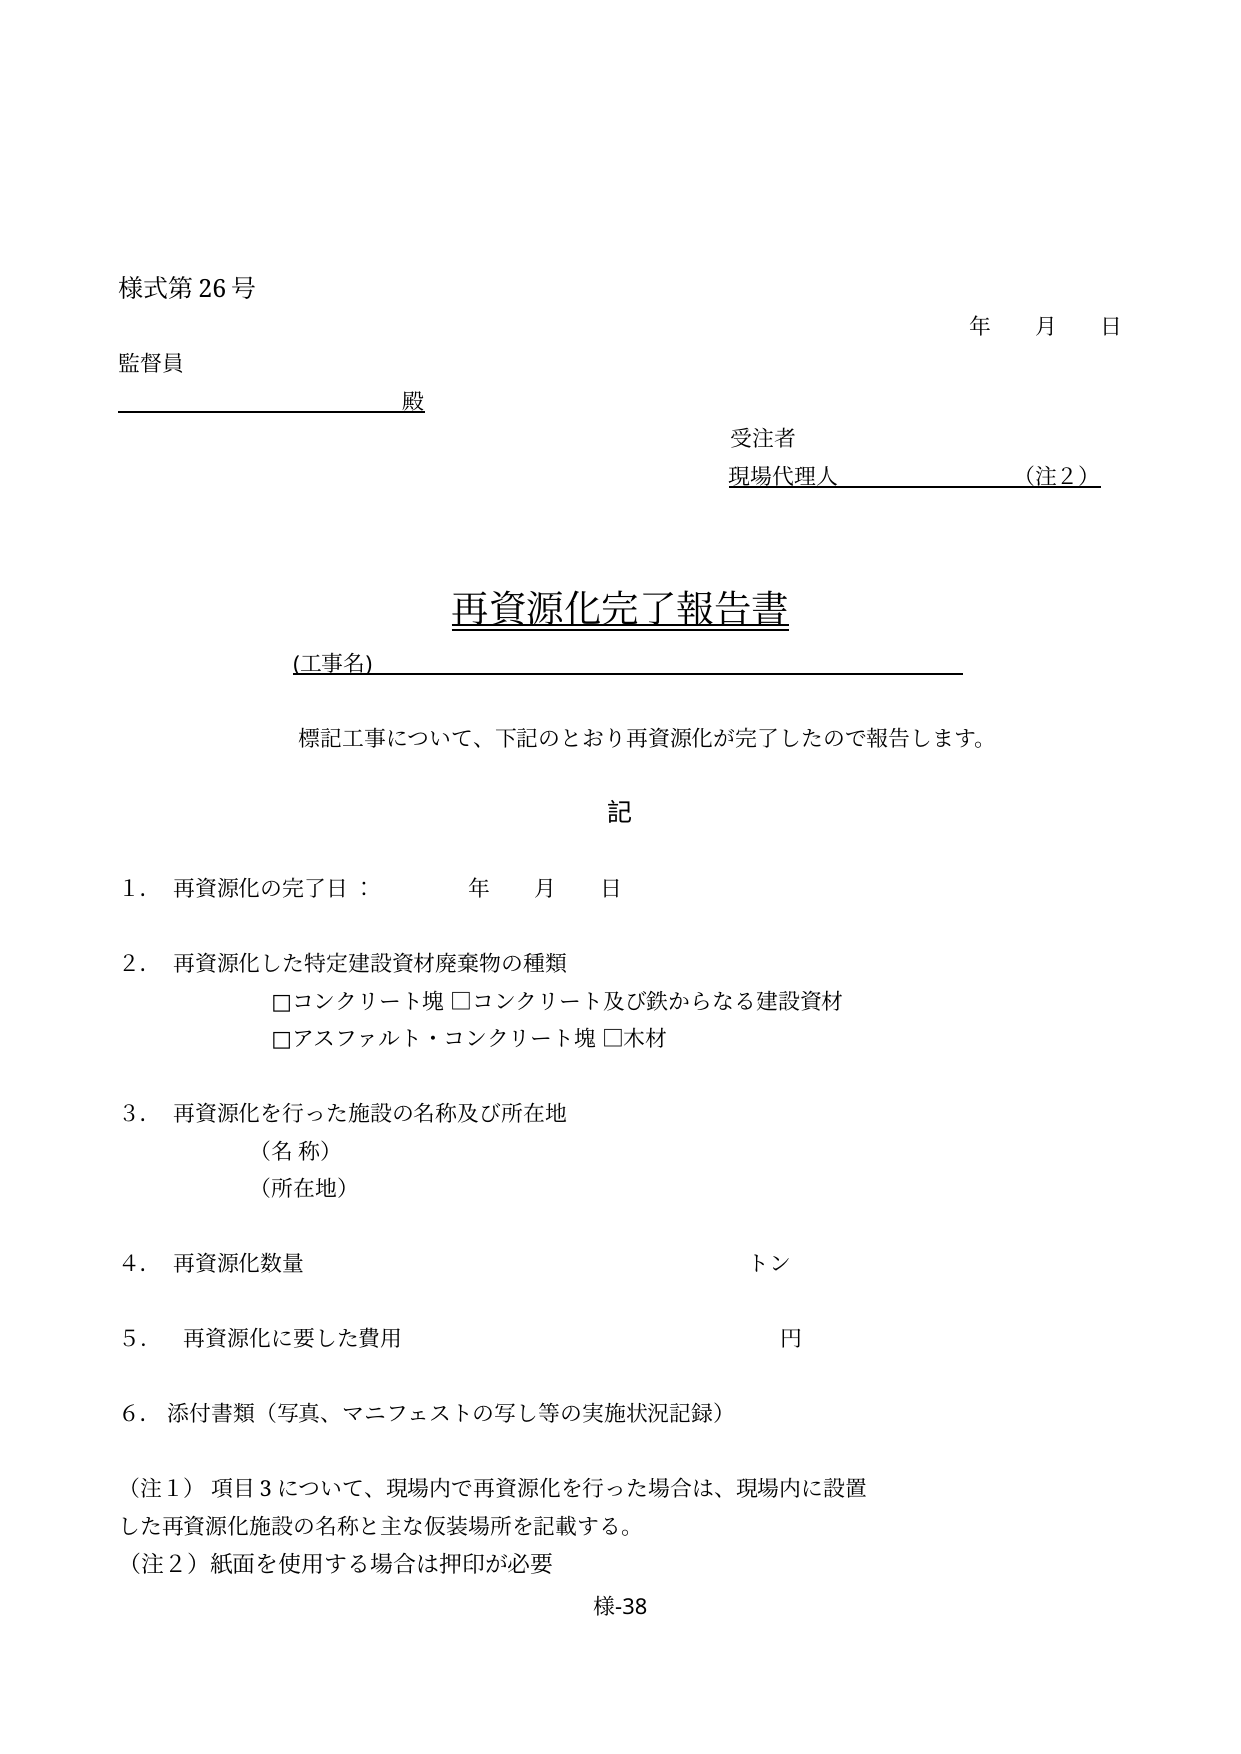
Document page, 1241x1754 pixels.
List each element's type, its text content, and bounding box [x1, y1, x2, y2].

text 受注者 [118, 418, 1100, 456]
text 様式第26号 [118, 268, 1122, 306]
text （所在地） [118, 1168, 1122, 1206]
text □コンクリート塊 □コンクリート及び鉄からなる建設資材 [118, 981, 1122, 1018]
text 再資源化完了報告書 [118, 568, 1122, 643]
text （注２）紙面を使用する場合は押印が必要 [118, 1543, 1122, 1581]
text １. 再資源化の完了日 ： 年 月 日 [118, 868, 1122, 906]
text ４. 再資源化数量 トン [118, 1243, 1122, 1281]
text ６. 添付書類（写真、マニフェストの写し等の実施状況記録） [118, 1393, 1122, 1431]
text ３. 再資源化を行った施設の名称及び所在地 [118, 1093, 1122, 1131]
text した再資源化施設の名称と主な仮装場所を記載する。 [118, 1506, 1122, 1543]
text 殿 [118, 381, 1100, 418]
subtitle 記 [118, 793, 1122, 831]
text （名 称） [118, 1131, 1122, 1168]
text 標記工事について、下記のとおり再資源化が完了したので報告します。 [118, 718, 1122, 756]
text 現場代理人 （注２） [118, 456, 1100, 493]
text （注１） 項目3 について、現場内で再資源化を行った場合は、現場内に設置 [118, 1468, 1122, 1506]
text 年 月 日 [118, 306, 1122, 343]
text 監督員 [118, 343, 1100, 381]
text (工事名) [118, 643, 1122, 681]
text ５． 再資源化に要した費用 円 [118, 1318, 1122, 1356]
text ２. 再資源化した特定建設資材廃棄物の種類 [118, 943, 1122, 981]
text □アスファルト・コンクリート塊 □木材 [118, 1018, 1122, 1056]
